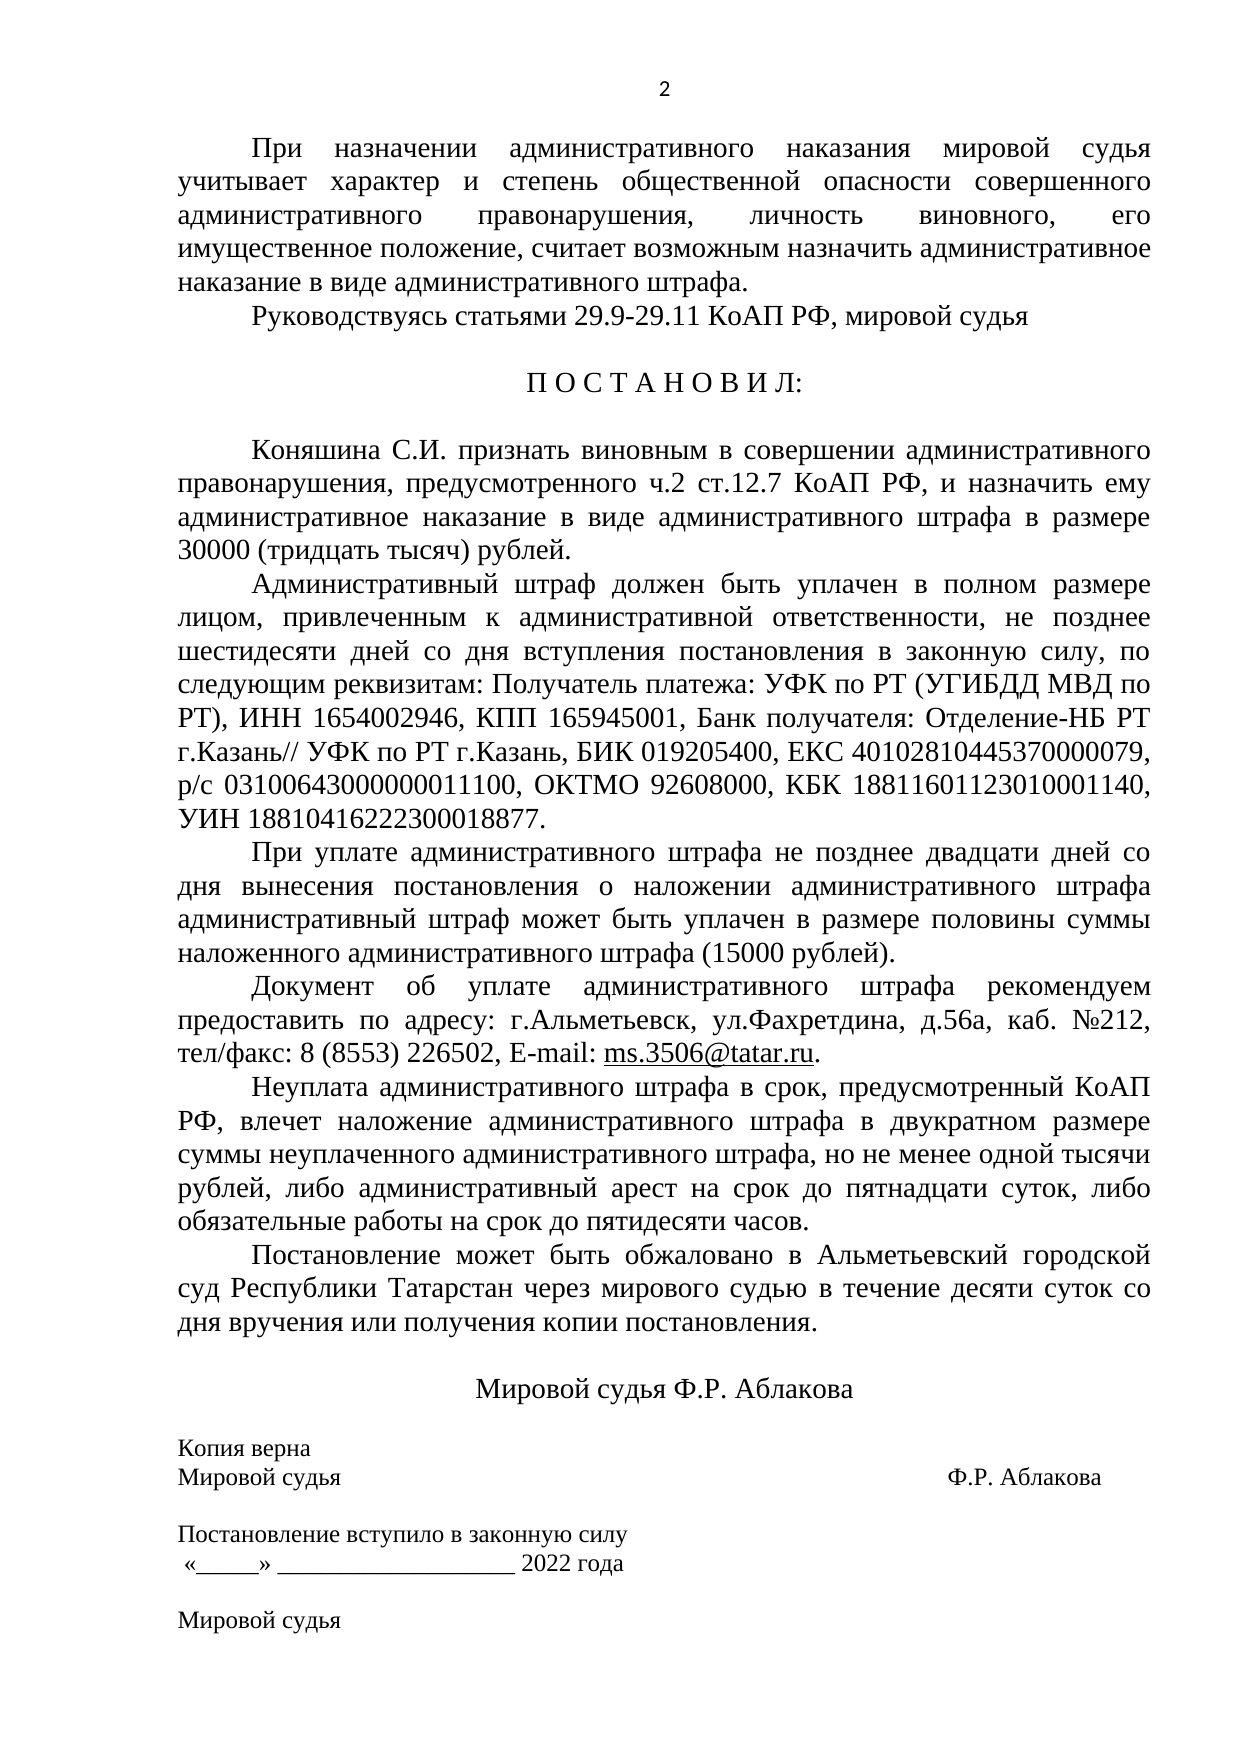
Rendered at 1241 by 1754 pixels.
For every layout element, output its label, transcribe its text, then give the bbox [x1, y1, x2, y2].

text Постановление вступило в законную силу [177, 1519, 1152, 1548]
text При назначении административного наказания мировой судья учитывает характер и степень общественной опасности совершенного административного правонарушения, личность виновного, его имущественное положение, считает возможным назначить административное наказание в виде административного штрафа. [177, 130, 1152, 298]
text Мировой судья Ф.Р. Аблакова [177, 1462, 1152, 1490]
text Неуплата административного штрафа в срок, предусмотренный КоАП РФ, влечет наложение административного штрафа в двукратном размере суммы неуплаченного административного штрафа, но не менее одной тысячи рублей, либо административный арест на срок до пятнадцати суток, либо обязательные работы на срок до пятидесяти часов. [177, 1069, 1152, 1237]
text Административный штраф должен быть уплачен в полном размере лицом, привлеченным к административной ответственности, не позднее шестидесяти дней со дня вступления постановления в законную силу, по следующим реквизитам: Получатель платежа: УФК по РТ (УГИБДД МВД по РТ), ИНН 1654002946, КПП 165945001, Банк получателя: Отделение-НБ РТ г.Казань// УФК по РТ г.Казань, БИК 019205400, ЕКС 40102810445370000079, р/с 03100643000000011100, ОКТМО 92608000, КБК 18811601123010001140, УИН 18810416222300018877. [177, 566, 1152, 834]
text Мировой судья [177, 1605, 1152, 1634]
text Документ об уплате административного штрафа рекомендуем предоставить по адресу: г.Альметьевск, ул.Фахретдина, д.56а, каб. №212, тел/факс: 8 (8553) 226502, E-mail: ms.3506@tatar.ru. [177, 968, 1152, 1069]
text Руководствуясь статьями 29.9-29.11 КоАП РФ, мировой судья [177, 298, 1152, 331]
text Мировой судья Ф.Р. Аблакова [177, 1371, 1152, 1405]
text Коняшина С.И. признать виновным в совершении административного правонарушения, предусмотренного ч.2 ст.12.7 КоАП РФ, и назначить ему административное наказание в виде административного штрафа в размере 30000 (тридцать тысяч) рублей. [177, 432, 1152, 566]
text «_____» ___________________ 2022 года [177, 1548, 1152, 1577]
text Постановление может быть обжаловано в Альметьевский городской суд Республики Татарстан через мирового судью в течение десяти суток со дня вручения или получения копии постановления. [177, 1237, 1152, 1338]
text Копия верна [177, 1433, 1152, 1462]
text П О С Т А Н О В И Л: [177, 365, 1152, 398]
text При уплате административного штрафа не позднее двадцати дней со дня вынесения постановления о наложении административного штрафа административный штраф может быть уплачен в размере половины суммы наложенного административного штрафа (15000 рублей). [177, 834, 1152, 968]
